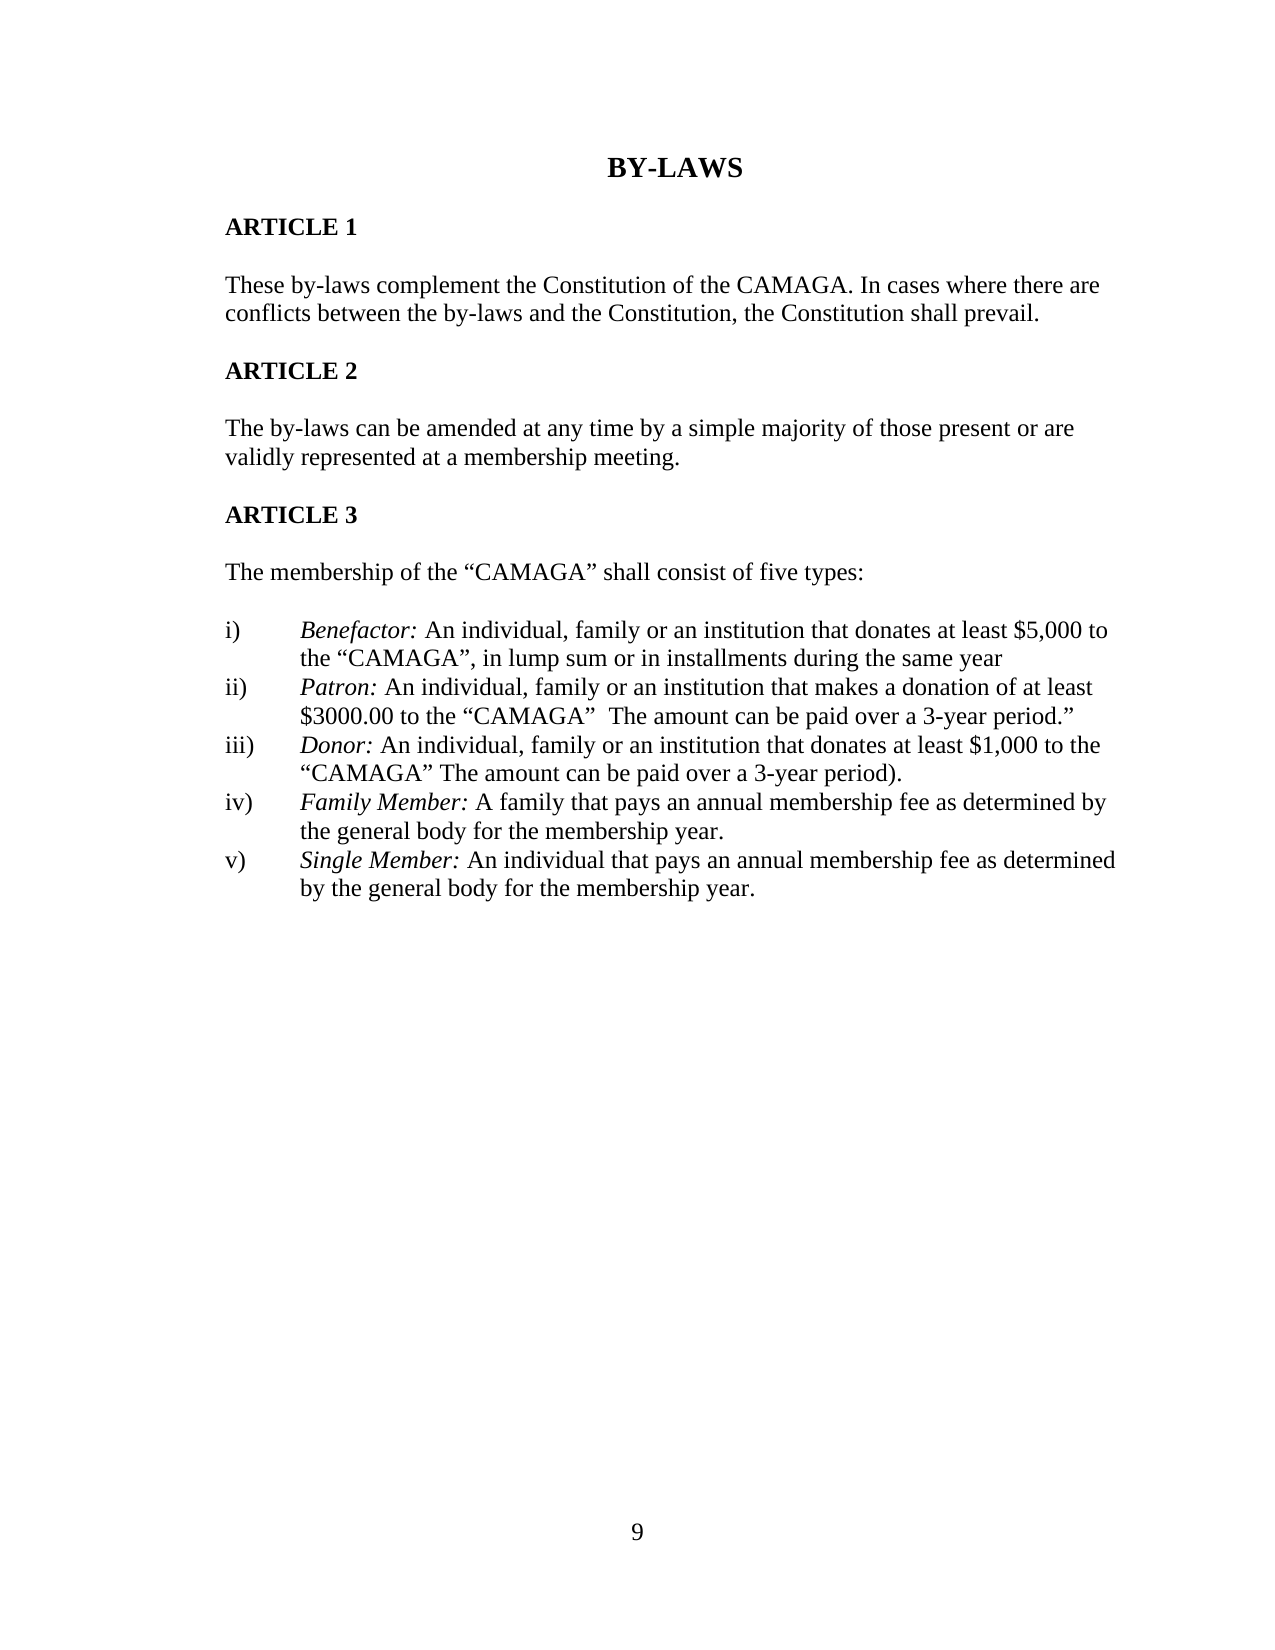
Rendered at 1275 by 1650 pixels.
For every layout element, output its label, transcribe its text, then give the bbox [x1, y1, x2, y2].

list Benefactor: An individual, family or an institution that donates at least $5,000 to the “CAMAGA”, in lump sum or in installments during the same year [225, 615, 1125, 672]
text The by-laws can be amended at any time by a simple majority of those present or are validly represented at a membership meeting. [225, 413, 1125, 471]
text BY-LAWS [225, 150, 1125, 183]
text These by-laws complement the Constitution of the CAMAGA. In cases where there are conflicts between the by-laws and the Constitution, the Constitution shall prevail. [225, 270, 1125, 327]
text ARTICLE 1 [225, 212, 1125, 241]
text ARTICLE 3 [225, 500, 1125, 528]
list Single Member: An individual that pays an annual membership fee as determined by the general body for the membership year. [225, 845, 1125, 902]
list Family Member: A family that pays an annual membership fee as determined by the general body for the membership year. [225, 787, 1125, 845]
list Donor: An individual, family or an institution that donates at least $1,000 to the “CAMAGA” The amount can be paid over a 3-year period). [225, 730, 1125, 787]
text ARTICLE 2 [225, 356, 1125, 385]
list Patron: An individual, family or an institution that makes a donation of at least $3000.00 to the “CAMAGA” The amount can be paid over a 3-year period.” [225, 672, 1125, 730]
text The membership of the “CAMAGA” shall consist of five types: [225, 557, 1125, 586]
